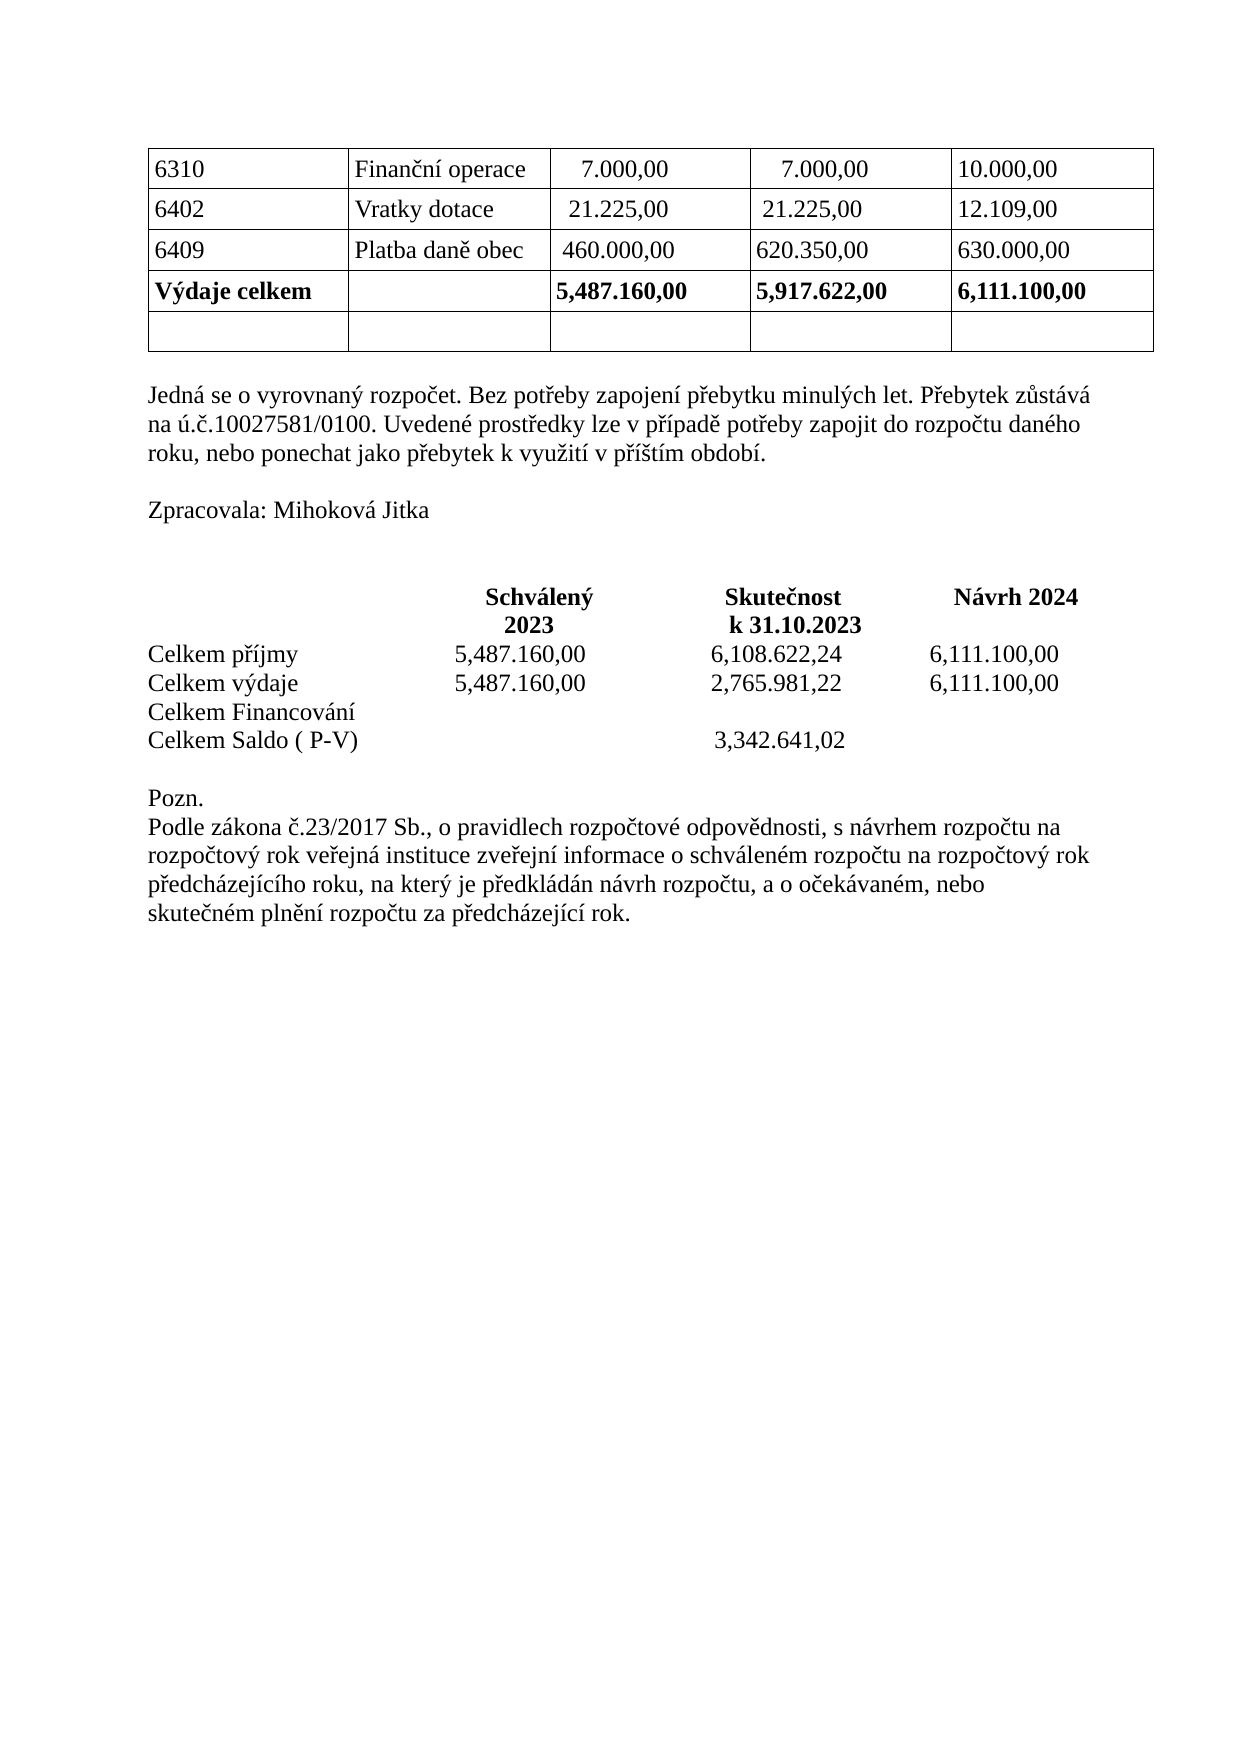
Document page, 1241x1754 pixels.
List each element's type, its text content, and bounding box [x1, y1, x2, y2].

table_cell 6,111.100,00 [952, 271, 1153, 311]
text Celkem Saldo ( P-V) 3,342.641,02 [148, 726, 1093, 754]
table_cell 7.000,00 [751, 149, 951, 188]
table_cell [751, 312, 951, 351]
text Zpracovala: Mihoková Jitka [148, 496, 1093, 524]
table_cell Platba daně obec [349, 230, 550, 270]
table_cell [551, 312, 750, 351]
text Podle zákona č.23/2017 Sb., o pravidlech rozpočtové odpovědnosti, s návrhem rozpočtu na rozpočtový rok veřejná instituce zveřejní informace o schváleném rozpočtu na rozpočtový rok předcházejícího roku, na který je předkládán návrh rozpočtu, a o očekávaném, nebo skutečném plnění rozpočtu za předcházející rok. [148, 812, 1093, 927]
table_cell 620.350,00 [751, 230, 951, 270]
table_cell 5,487.160,00 [551, 271, 750, 311]
table_cell 12.109,00 [952, 189, 1153, 229]
text Schválený Skutečnost Návrh 2024 [148, 582, 1093, 611]
table_cell [349, 271, 550, 311]
table_cell 10.000,00 [952, 149, 1153, 188]
table_cell 6409 [149, 230, 348, 270]
table_cell [149, 312, 348, 351]
text Celkem výdaje 5,487.160,00 2,765.981,22 6,111.100,00 [148, 668, 1093, 697]
table_cell Vratky dotace [349, 189, 550, 229]
text Jedná se o vyrovnaný rozpočet. Bez potřeby zapojení přebytku minulých let. Přebytek zůstává na ú.č.10027581/0100. Uvedené prostředky lze v případě potřeby zapojit do rozpočtu daného roku, nebo ponechat jako přebytek k využití v příštím období. [148, 381, 1093, 467]
table_cell Výdaje celkem [149, 271, 348, 311]
text Celkem příjmy 5,487.160,00 6,108.622,24 6,111.100,00 [148, 639, 1093, 668]
table_cell 6402 [149, 189, 348, 229]
table_cell 7.000,00 [551, 149, 750, 188]
table_cell 6310 [149, 149, 348, 188]
table_cell 630.000,00 [952, 230, 1153, 270]
table_cell 21.225,00 [751, 189, 951, 229]
table_cell [349, 312, 550, 351]
table_cell 21.225,00 [551, 189, 750, 229]
table_cell 460.000,00 [551, 230, 750, 270]
text 2023 k 31.10.2023 [148, 611, 1093, 639]
table_cell [952, 312, 1153, 351]
table_cell Finanční operace [349, 149, 550, 188]
text Celkem Financování [148, 697, 1093, 726]
text Pozn. [148, 783, 1093, 812]
table_cell 5,917.622,00 [751, 271, 951, 311]
